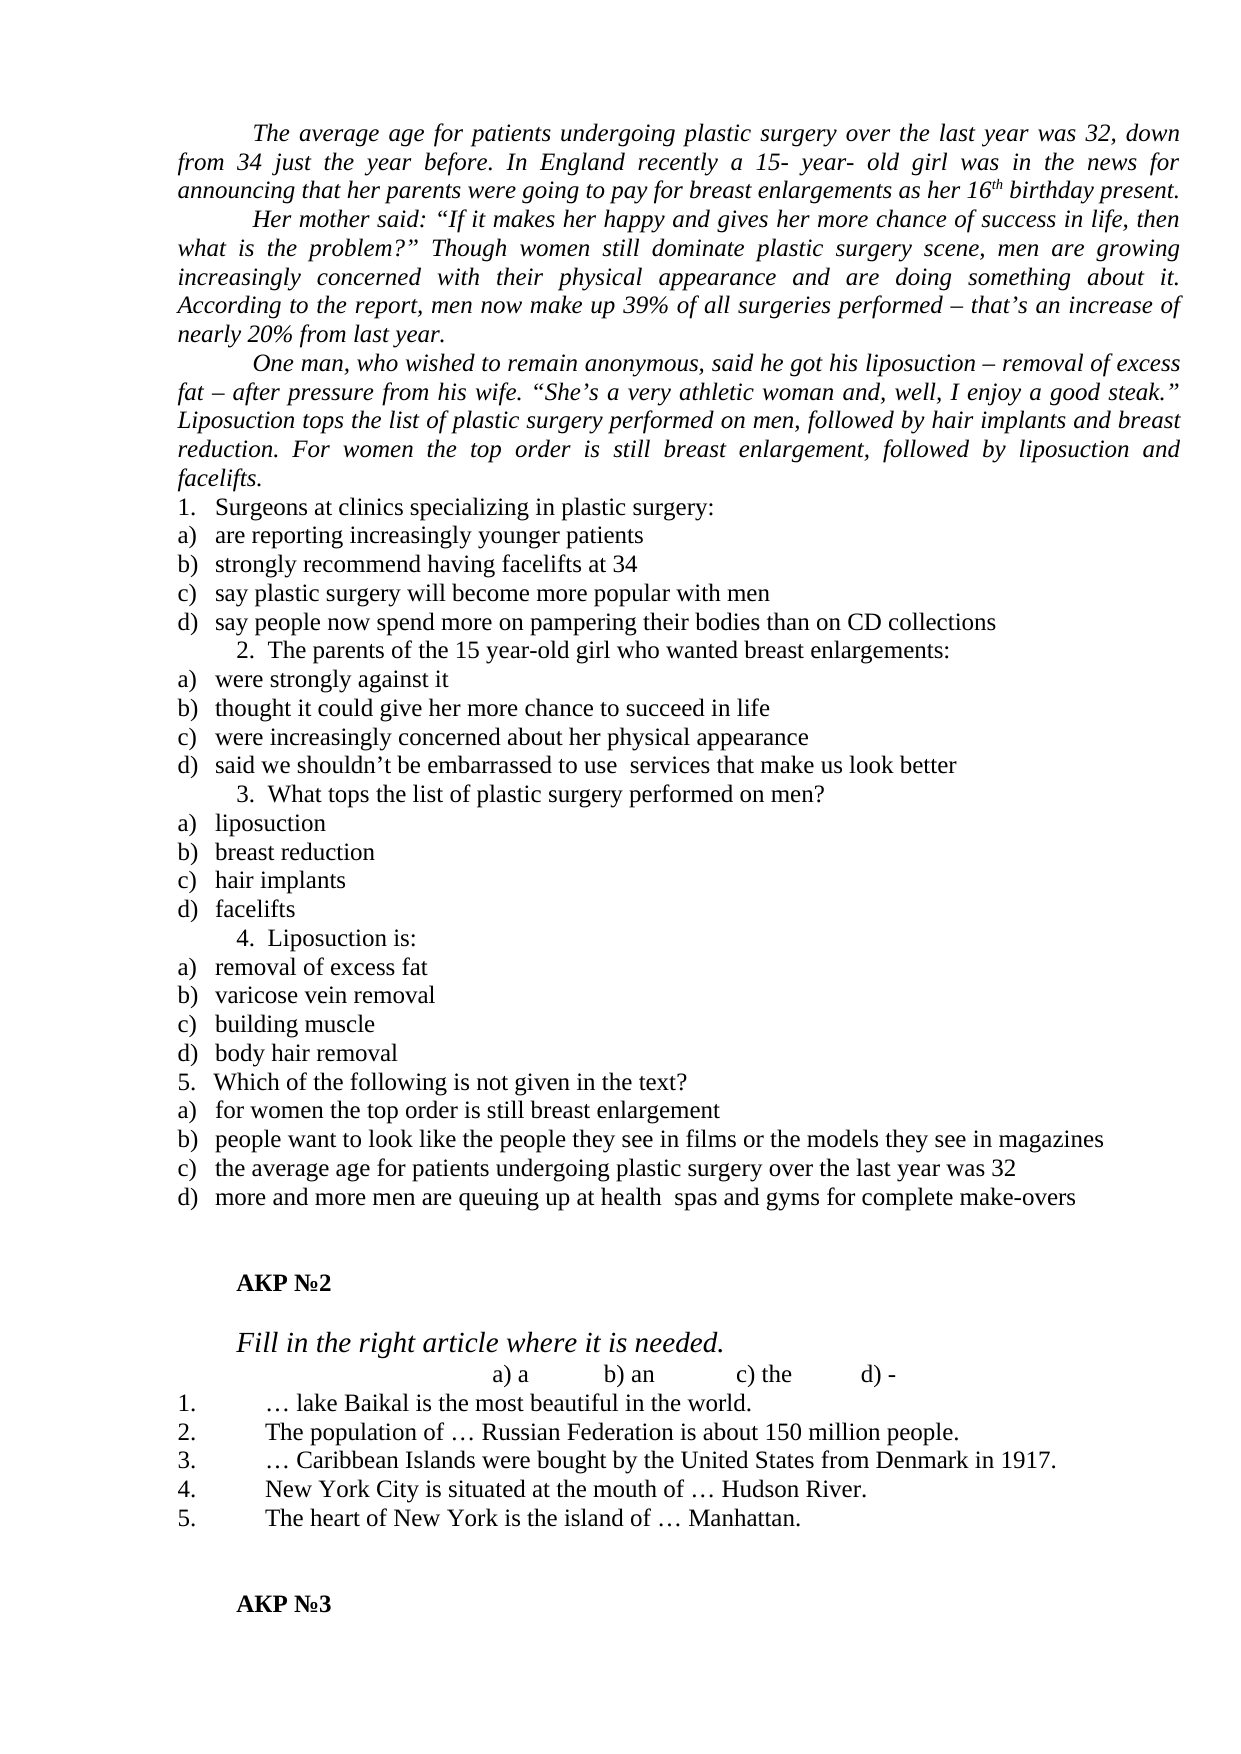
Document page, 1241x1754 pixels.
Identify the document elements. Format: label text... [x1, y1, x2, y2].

list the average age for patients undergoing plastic surgery over the last year was 32 [177, 1153, 1181, 1182]
text Fill in the right article where it is needed. [177, 1326, 1152, 1359]
list strongly recommend having facelifts at 34 [177, 549, 1181, 578]
list were strongly against it [177, 664, 1181, 693]
list The heart of is the island of … . [177, 1503, 1152, 1532]
list for women the top order is still breast enlargement [177, 1096, 1181, 1124]
list were increasingly concerned about her physical appearance [177, 722, 1181, 751]
list building muscle [177, 1009, 1181, 1038]
text 3. What tops the list of plastic surgery performed on men? [177, 779, 1181, 808]
list Surgeons at clinics specializing in plastic surgery: [177, 492, 1181, 521]
list removal of excess fat [177, 952, 1181, 981]
list breast reduction [177, 837, 1181, 866]
text One man, who wished to remain anonymous, said he got his liposuction – removal of excess fat – after pressure from his wife. “She’s a very athletic woman and, well, I enjoy a good steak.” Liposuction tops the list of plastic surgery performed on men, followed by hair implants and breast reduction. For women the top order is still breast enlargement, followed by liposuction and facelifts. [177, 348, 1181, 492]
text 2. The parents of the 15 year-old girl who wanted breast enlargements: [177, 636, 1181, 664]
list … is the most beautiful in the world. [177, 1388, 1152, 1417]
list thought it could give her more chance to succeed in life [177, 693, 1181, 722]
text 4. Liposuction is: [177, 923, 1181, 952]
list say plastic surgery will become more popular with men [177, 578, 1181, 607]
list facelifts [177, 894, 1181, 923]
list varicose vein removal [177, 981, 1181, 1009]
list body hair removal [177, 1038, 1181, 1067]
list are reporting increasingly younger patients [177, 521, 1181, 549]
text a) a b) an c) the d) - [177, 1359, 1152, 1388]
list say people now spend more on pampering their bodies than on CD collections [177, 607, 1181, 636]
list hair implants [177, 866, 1181, 894]
text АКР №2 [177, 1268, 1152, 1297]
text АКР №3 [177, 1589, 1152, 1618]
list people want to look like the people they see in films or the models they see in magazines [177, 1124, 1181, 1153]
list … were bought by the from in 1917. [177, 1445, 1152, 1474]
list is situated at the mouth of … . [177, 1474, 1152, 1503]
text The average age for patients undergoing plastic surgery over the last year was 32, down from 34 just the year before. In recently a 15- year- old girl was in the news for announcing that her parents were going to pay for breast enlargements as her 16th birthday present. [177, 118, 1181, 204]
list said we shouldn’t be embarrassed to use services that make us look better [177, 751, 1181, 779]
list liposuction [177, 808, 1181, 837]
list more and more men are queuing up at health spas and gyms for complete make-overs [177, 1182, 1181, 1211]
text Her mother said: “If it makes her happy and gives her more chance of success in life, then what is the problem?” Though women still dominate plastic surgery scene, men are growing increasingly concerned with their physical appearance and are doing something about it. According to the report, men now make up 39% of all surgeries performed – that’s an increase of nearly 20% from last year. [177, 204, 1181, 348]
list Which of the following is not given in the text? [177, 1067, 1181, 1096]
list The population of … is about 150 million people. [177, 1417, 1152, 1445]
